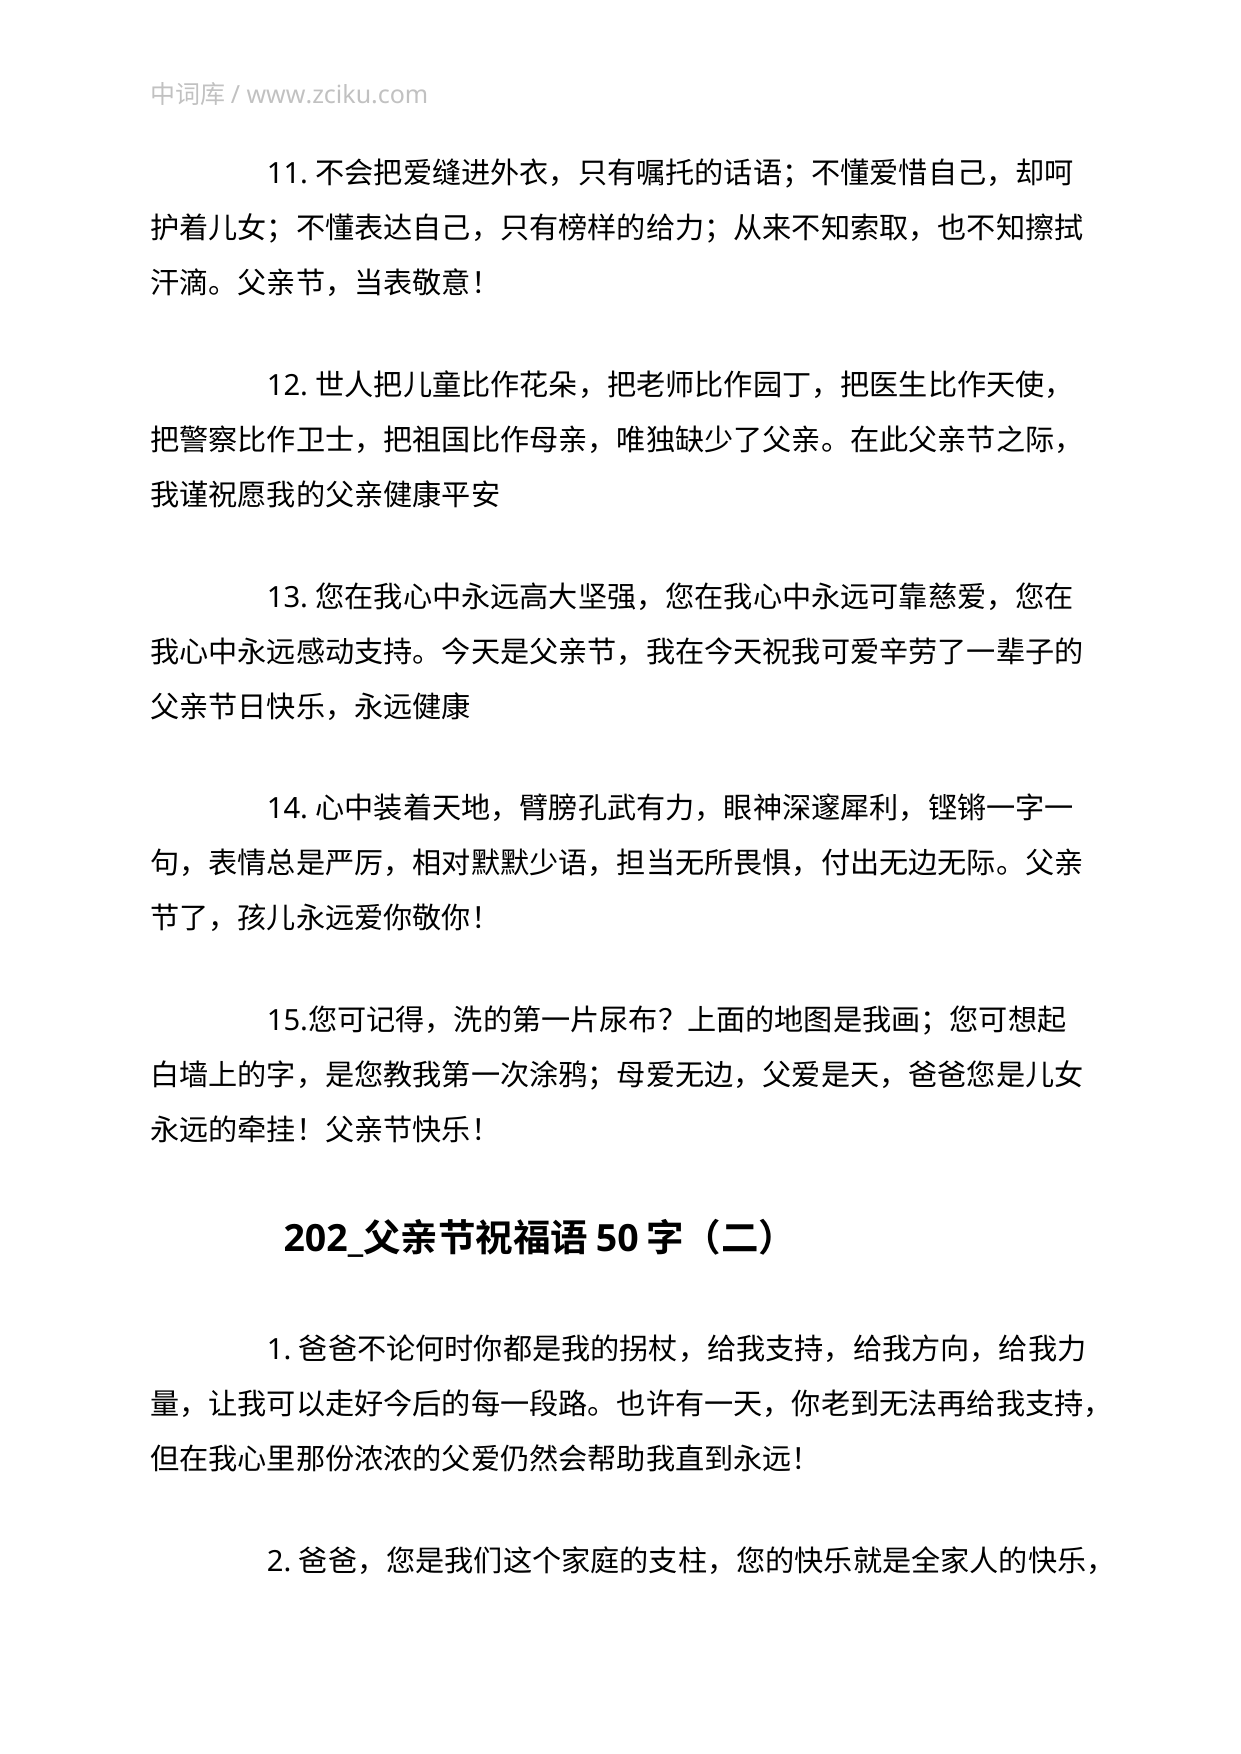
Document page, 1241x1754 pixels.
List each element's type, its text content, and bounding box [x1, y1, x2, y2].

text 13. 您在我心中永远高大坚强，您在我心中永远可靠慈爱，您在我心中永远感动支持。今天是父亲节，我在今天祝我可爱辛劳了一辈子的父亲节日快乐，永远健康 [150, 573, 1090, 726]
text 14. 心中装着天地，臂膀孔武有力，眼神深邃犀利，铿锵一字一句，表情总是严厉，相对默默少语，担当无所畏惧，付出无边无际。父亲节了，孩儿永远爱你敬你！ [150, 785, 1090, 937]
text 12. 世人把儿童比作花朵，把老师比作园丁，把医生比作天使，把警察比作卫士，把祖国比作母亲，唯独缺少了父亲。在此父亲节之际，我谨祝愿我的父亲健康平安 [150, 362, 1090, 514]
text 11. 不会把爱缝进外衣，只有嘱托的话语；不懂爱惜自己，却呵护着儿女；不懂表达自己，只有榜样的给力；从来不知索取，也不知擦拭汗滴。父亲节，当表敬意！ [150, 150, 1090, 302]
text 202_父亲节祝福语50字（二） [150, 1208, 1090, 1263]
text 1. 爸爸不论何时你都是我的拐杖，给我支持，给我方向，给我力量，让我可以走好今后的每一段路。也许有一天，你老到无法再给我支持，但在我心里那份浓浓的父爱仍然会帮助我直到永远！ [150, 1326, 1090, 1478]
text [150, 1538, 1090, 1580]
text 15.您可记得，洗的第一片尿布？上面的地图是我画；您可想起白墙上的字，是您教我第一次涂鸦；母爱无边，父爱是天，爸爸您是儿女永远的牵挂！父亲节快乐！ [150, 997, 1090, 1149]
